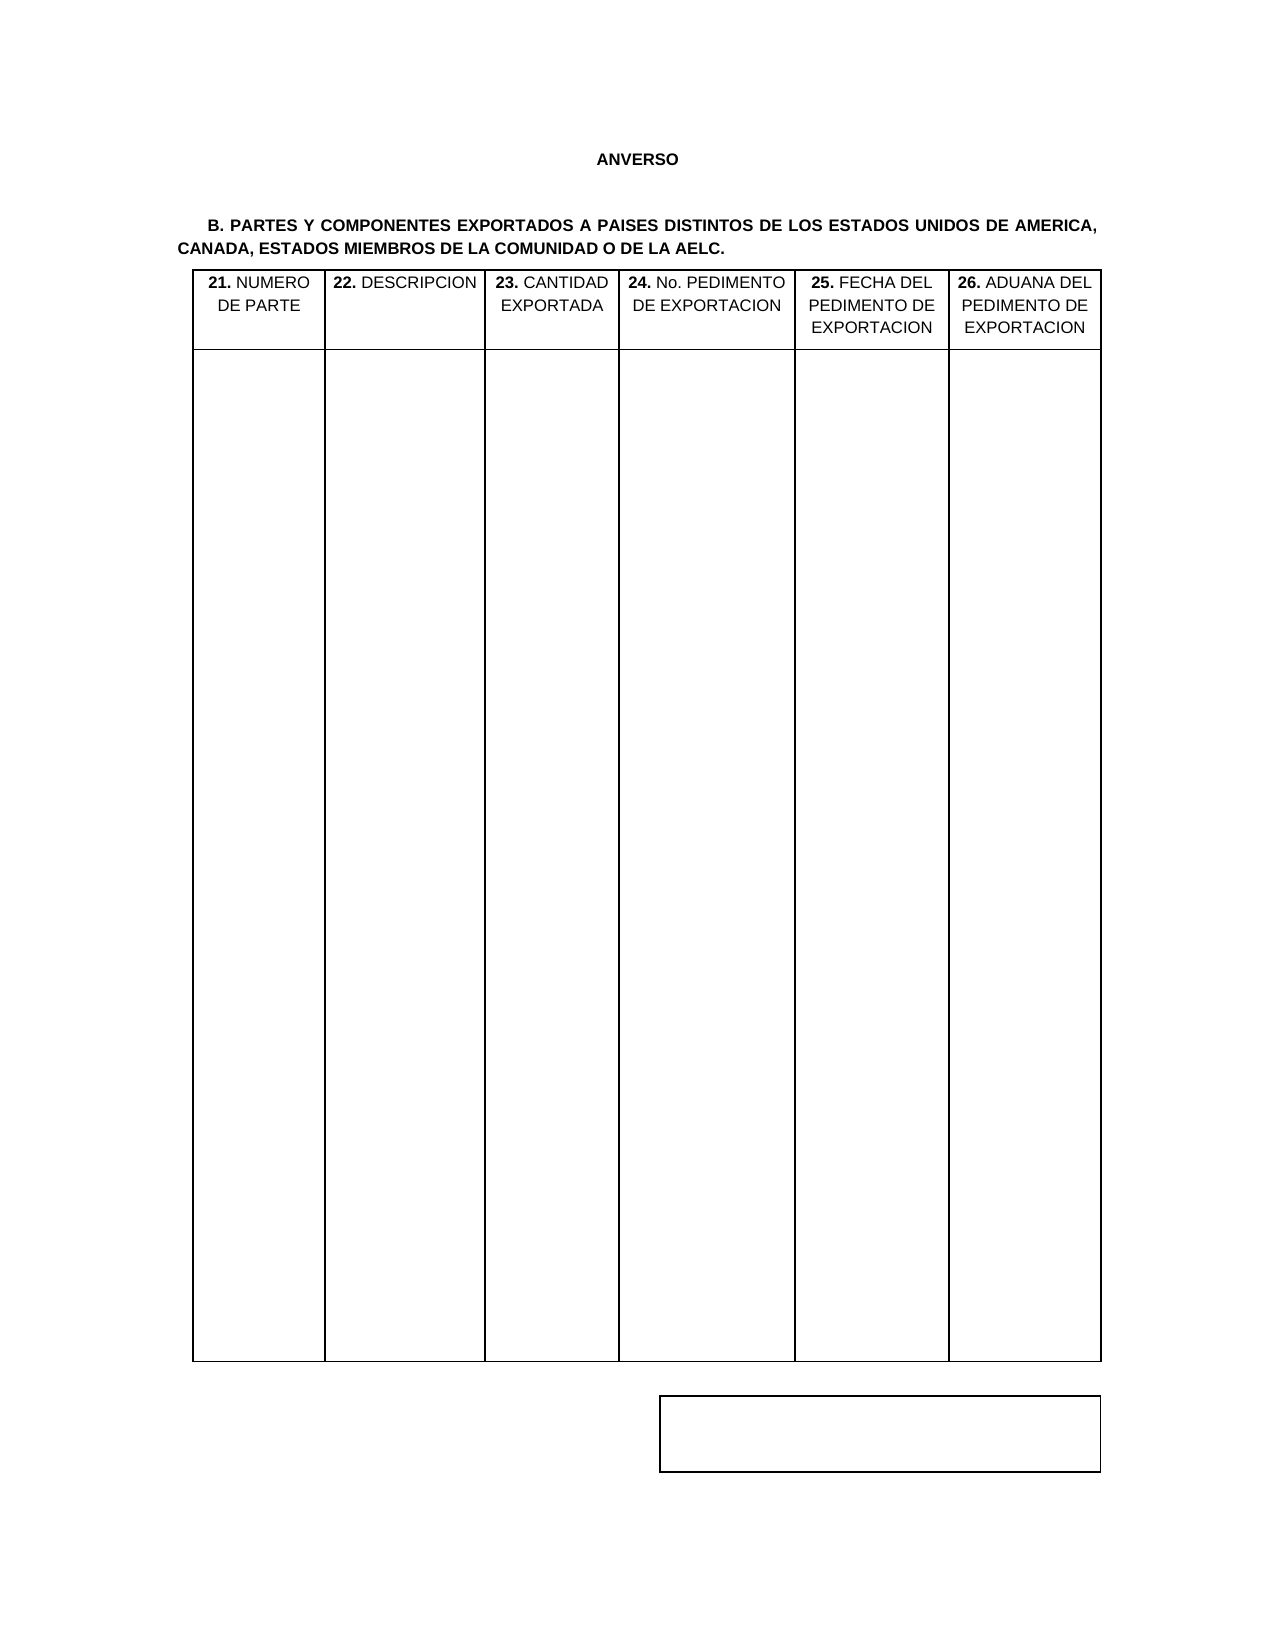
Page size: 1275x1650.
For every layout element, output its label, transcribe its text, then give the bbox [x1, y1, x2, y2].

text B. PARTES Y COMPONENTES EXPORTADOS A PAISES DISTINTOS DE LOS ESTADOS UNIDOS DE AMERICA, CANADA, ESTADOS MIEMBROS DE LA COMUNIDAD O DE LA AELC. [177, 214, 1098, 259]
table_header 26. ADUANA DEL PEDIMENTO DE EXPORTACION [950, 271, 1100, 349]
table_cell [194, 350, 324, 1361]
table_cell [796, 350, 948, 1361]
table_cell [950, 350, 1100, 1361]
table_cell [620, 350, 794, 1361]
table_header 23. CANTIDAD EXPORTADA [486, 271, 618, 349]
table_header 21. NUMERO DE PARTE [194, 271, 324, 349]
table_header 24. No. PEDIMENTO DE EXPORTACION [620, 271, 794, 349]
table_header 22. DESCRIPCION [326, 271, 484, 349]
table_header 25. FECHA DEL PEDIMENTO DE EXPORTACION [796, 271, 948, 349]
text ANVERSO [177, 148, 1098, 170]
table_header [661, 1397, 1100, 1471]
table_cell [486, 350, 618, 1361]
table_cell [326, 350, 484, 1361]
